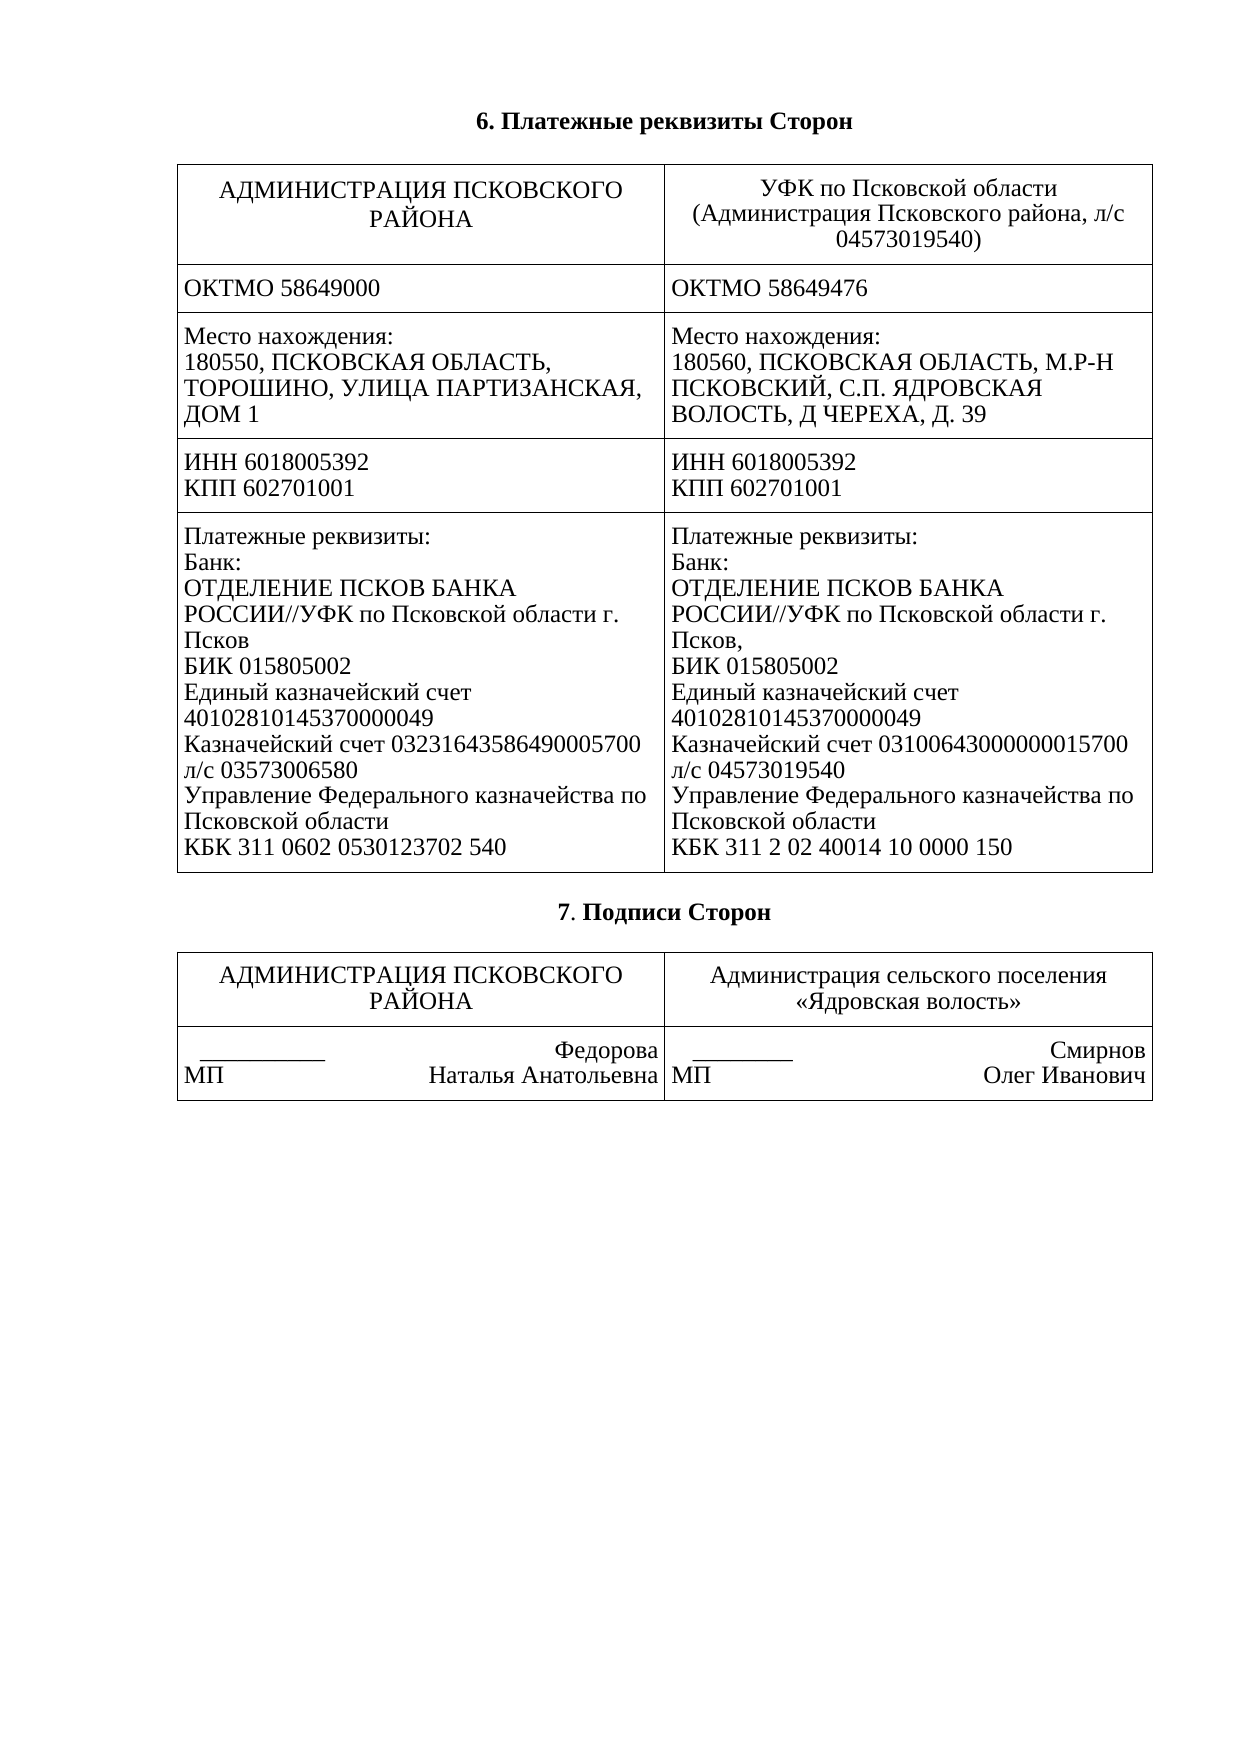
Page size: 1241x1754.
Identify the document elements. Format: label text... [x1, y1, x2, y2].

table_header АДМИНИСТРАЦИЯ ПСКОВСКОГО РАЙОНА [178, 165, 664, 264]
table_header АДМИНИСТРАЦИЯ ПСКОВСКОГО РАЙОНА [178, 953, 664, 1026]
text 6. Платежные реквизиты Сторон [177, 106, 1152, 135]
table_header Администрация сельского поселения «Ядровская волость» [665, 953, 1152, 1026]
table_cell Место нахождения: 180550, ПСКОВСКАЯ ОБЛАСТЬ, ТОРОШИНО, УЛИЦА ПАРТИЗАНСКАЯ, ДОМ 1 [178, 313, 664, 438]
table_cell __________ МП [178, 1027, 348, 1100]
table_cell Смирнов Олег Иванович [821, 1027, 1152, 1100]
table_cell ОКТМО 58649000 [178, 265, 664, 312]
table_cell Место нахождения: 180560, ПСКОВСКАЯ ОБЛАСТЬ, М.Р-Н ПСКОВСКИЙ, С.П. ЯДРОВСКАЯ ВОЛОСТЬ, Д ЧЕРЕХА, Д. 39 [665, 313, 1152, 438]
table_cell Платежные реквизиты: Банк: ОТДЕЛЕНИЕ ПСКОВ БАНКА РОССИИ//УФК по Псковской области г. Псков БИК 015805002 Единый казначейский счет 40102810145370000049 Казначейский счет 03231643586490005700 л/с 03573006580 Управление Федерального казначейства по Псковской области КБК 311 0602 0530123702 540 [178, 513, 664, 872]
table_cell ИНН 6018005392 КПП 602701001 [665, 439, 1152, 512]
text 7. Подписи Сторон [177, 899, 1152, 925]
table_cell Платежные реквизиты: Банк: ОТДЕЛЕНИЕ ПСКОВ БАНКА РОССИИ//УФК по Псковской области г. Псков, БИК 015805002 Единый казначейский счет 40102810145370000049 Казначейский счет 03100643000000015700 л/с 04573019540 Управление Федерального казначейства по Псковской области КБК 311 2 02 40014 10 0000 150 [665, 513, 1152, 872]
table_header УФК по Псковской области (Администрация Псковского района, л/с 04573019540) [665, 165, 1152, 264]
table_cell ОКТМО 58649476 [665, 265, 1152, 312]
table_cell ИНН 6018005392 КПП 602701001 [178, 439, 664, 512]
table_cell ________ МП [665, 1027, 821, 1100]
table_cell Федорова Наталья Анатольевна [348, 1027, 664, 1100]
